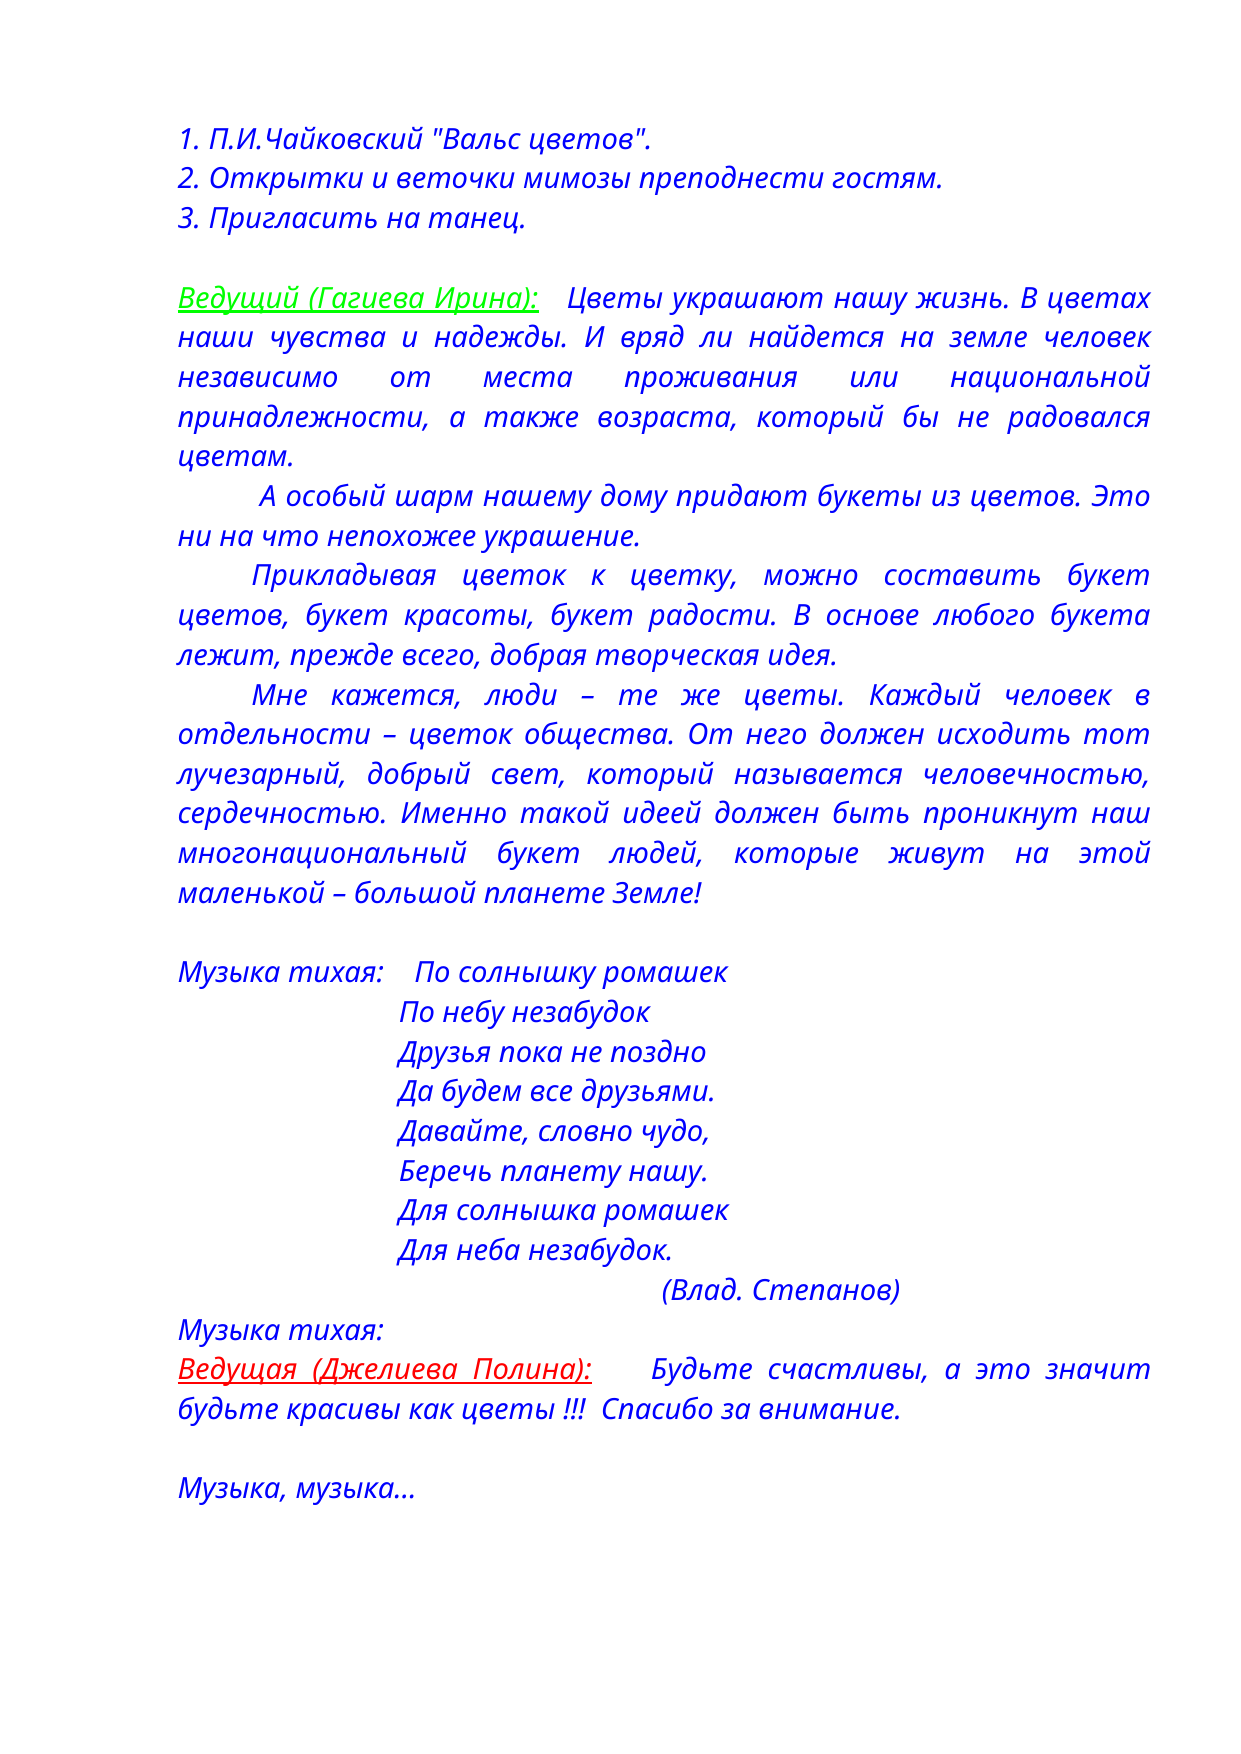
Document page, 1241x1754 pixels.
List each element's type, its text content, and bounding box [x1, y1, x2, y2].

text 3. Пригласить на танец. [177, 197, 1152, 237]
text Ведущий (Гагиева Ирина): Цветы украшают нашу жизнь. В цветах наши чувства и надежды. И вряд ли найдется на земле человек независимо от места проживания или национальной принадлежности, а также возраста, который бы не радовался цветам. [177, 277, 1152, 475]
text Мне кажется, люди – те же цветы. Каждый человек в отдельности – цветок общества. От него должен исходить тот лучезарный, добрый свет, который называется человечностью, сердечностью. Именно такой идеей должен быть проникнут наш многонациональный букет людей, которые живут на этой маленькой – большой планете Земле! [177, 674, 1152, 912]
text 2. Открытки и веточки мимозы преподнести гостям. [177, 158, 1152, 197]
text По небу незабудок [177, 991, 1152, 1031]
text Музыка, музыка… [177, 1467, 1152, 1507]
text Для неба незабудок. [177, 1229, 1152, 1269]
text 1. П.И.Чайковский "Вальс цветов". [177, 118, 1152, 158]
text Беречь планету нашу. [177, 1150, 1152, 1190]
text Ведущая (Джелиева Полина): Будьте счастливы, а это значит будьте красивы как цветы !!! Спасибо за внимание. [177, 1348, 1152, 1428]
text Музыка тихая: По солнышку ромашек [177, 952, 1152, 991]
text Прикладывая цветок к цветку, можно составить букет цветов, букет красоты, букет радости. В основе любого букета лежит, прежде всего, добрая творческая идея. [177, 555, 1152, 674]
text Для солнышка ромашек [177, 1190, 1152, 1229]
text Друзья пока не поздно [177, 1031, 1152, 1071]
text Да будем все друзьями. [177, 1071, 1152, 1110]
text Музыка тихая: [177, 1309, 1152, 1348]
text Давайте, словно чудо, [177, 1110, 1152, 1150]
text А особый шарм нашему дому придают букеты из цветов. Это ни на что непохожее украшение. [177, 475, 1152, 555]
text (Влад. Степанов) [177, 1269, 1152, 1309]
